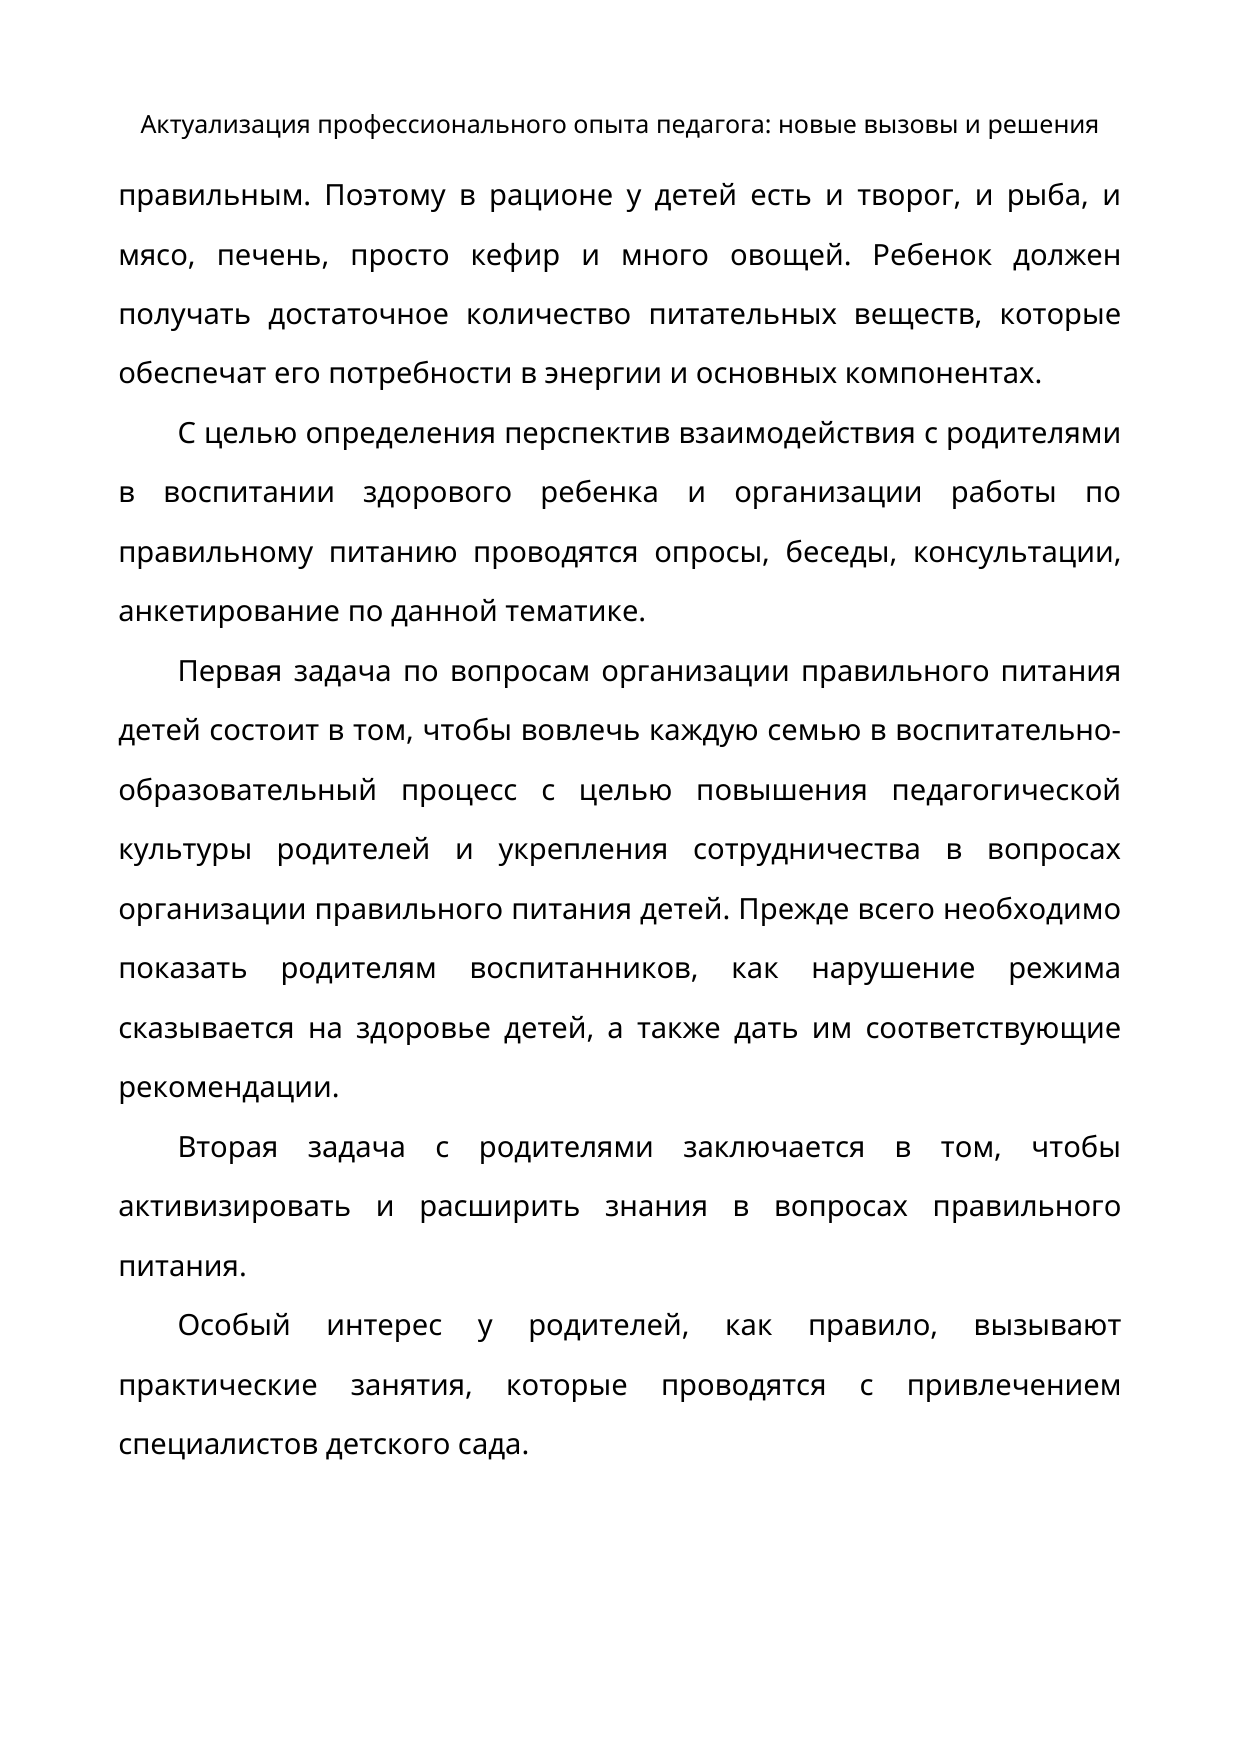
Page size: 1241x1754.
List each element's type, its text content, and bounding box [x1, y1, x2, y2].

text Первая задача по вопросам организации правильного питания детей состоит в том, чтобы вовлечь каждую семью в воспитательно- образовательный процесс с целью повышения педагогической культуры родителей и укрепления сотрудничества в вопросах организации правильного питания детей. Прежде всего необходимо показать родителям воспитанников, как нарушение режима сказывается на здоровье детей, а также дать им соответствующие рекомендации. [118, 650, 1122, 1106]
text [118, 174, 1122, 392]
text Особый интерес у родителей, как правило, вызывают практические занятия, которые проводятся с привлечением специалистов детского сада. [118, 1304, 1122, 1463]
text С целью определения перспектив взаимодействия с родителями в воспитании здорового ребенка и организации работы по правильному питанию проводятся опросы, беседы, консультации, анкетирование по данной тематике. [118, 412, 1122, 630]
text Вторая задача с родителями заключается в том, чтобы активизировать и расширить знания в вопросах правильного питания. [118, 1126, 1122, 1285]
